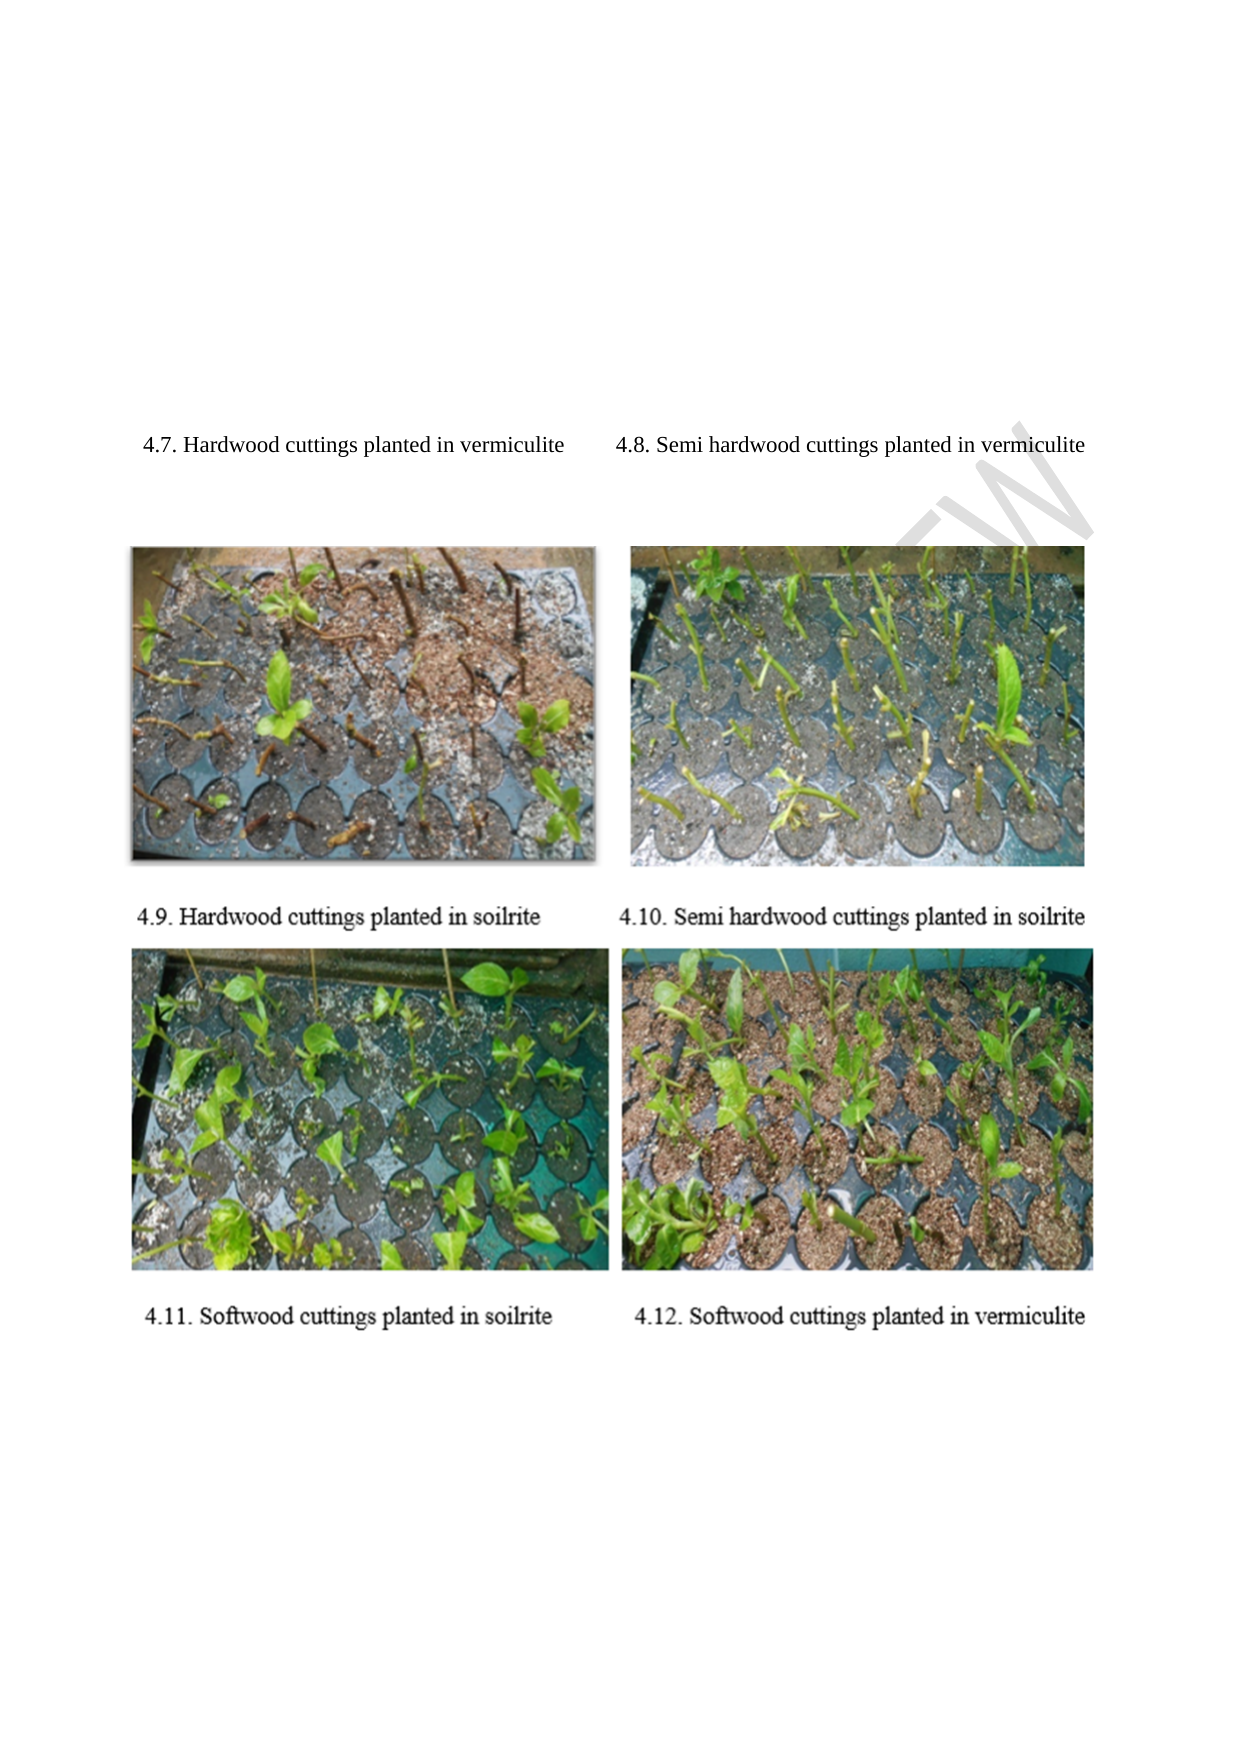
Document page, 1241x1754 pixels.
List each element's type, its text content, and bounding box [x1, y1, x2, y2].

text 4.7. Hardwood cuttings planted in vermiculite 4.8. Semi hardwood cuttings planted in vermiculite [120, 431, 1135, 458]
picture [123, 546, 1099, 1333]
